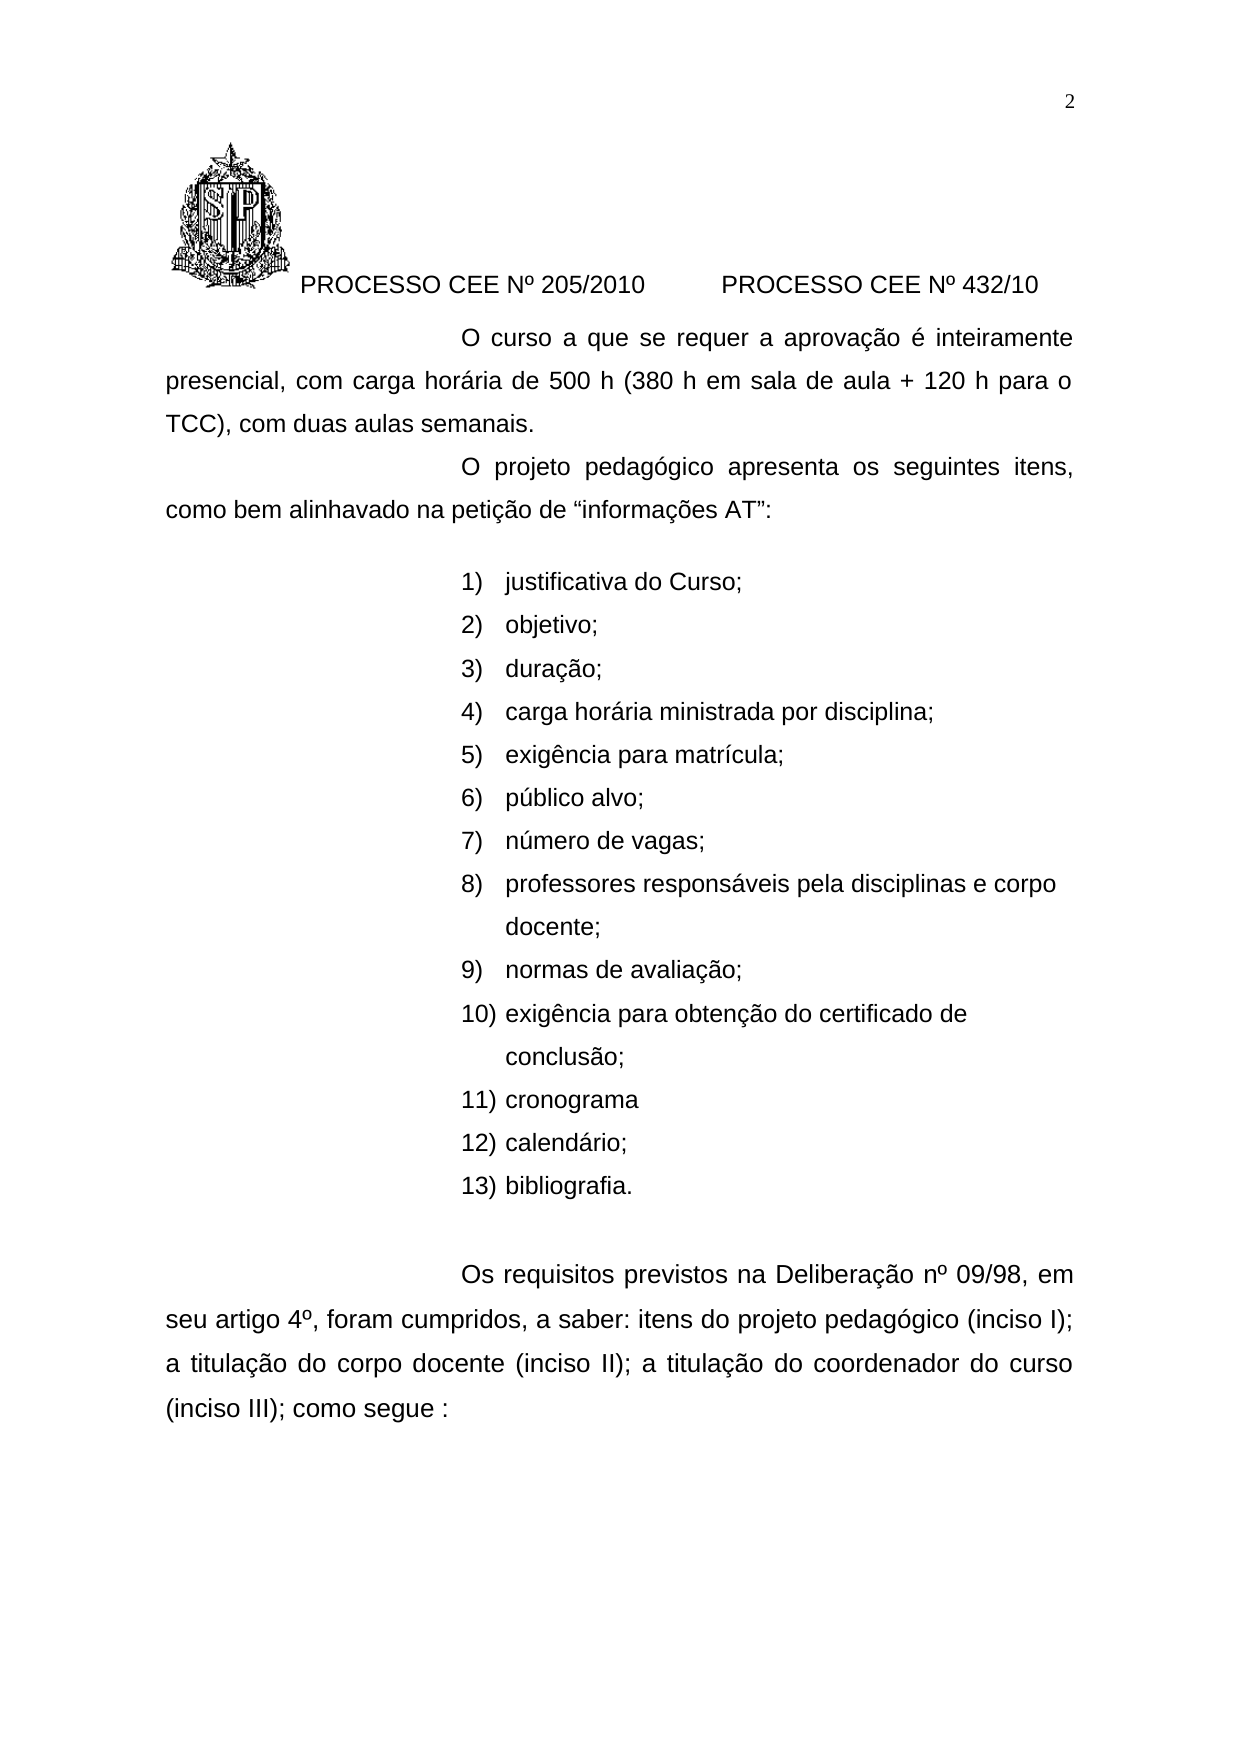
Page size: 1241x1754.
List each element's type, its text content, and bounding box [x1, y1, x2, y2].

list exigência para obtenção do certificado de conclusão; [461, 998, 1075, 1070]
list público alvo; [461, 783, 1075, 812]
text O projeto pedagógico apresenta os seguintes itens, como bem alinhavado na petição de “informações AT”: [165, 452, 1075, 524]
list duração; [461, 653, 1075, 682]
list justificativa do Curso; [461, 567, 1075, 596]
list professores responsáveis pela disciplinas e corpo docente; [461, 869, 1075, 941]
list normas de avaliação; [461, 955, 1075, 984]
list carga horária ministrada por disciplina; [461, 697, 1075, 725]
list calendário; [461, 1128, 1075, 1157]
list número de vagas; [461, 826, 1075, 855]
text O curso a que se requer a aprovação é inteiramente presencial, com carga horária de 500 h (380 h em sala de aula + 120 h para o TCC), com duas aulas semanais. [165, 323, 1075, 438]
list bibliografia. [461, 1171, 1075, 1200]
list exigência para matrícula; [461, 740, 1075, 768]
text Os requisitos previstos na Deliberação nº 09/98, em seu artigo 4º, foram cumpridos, a saber: itens do projeto pedagógico (inciso I); a titulação do corpo docente (inciso II); a titulação do coordenador do curso (inciso III); como segue : [165, 1259, 1075, 1423]
list cronograma [461, 1085, 1075, 1113]
list objetivo; [461, 610, 1075, 639]
